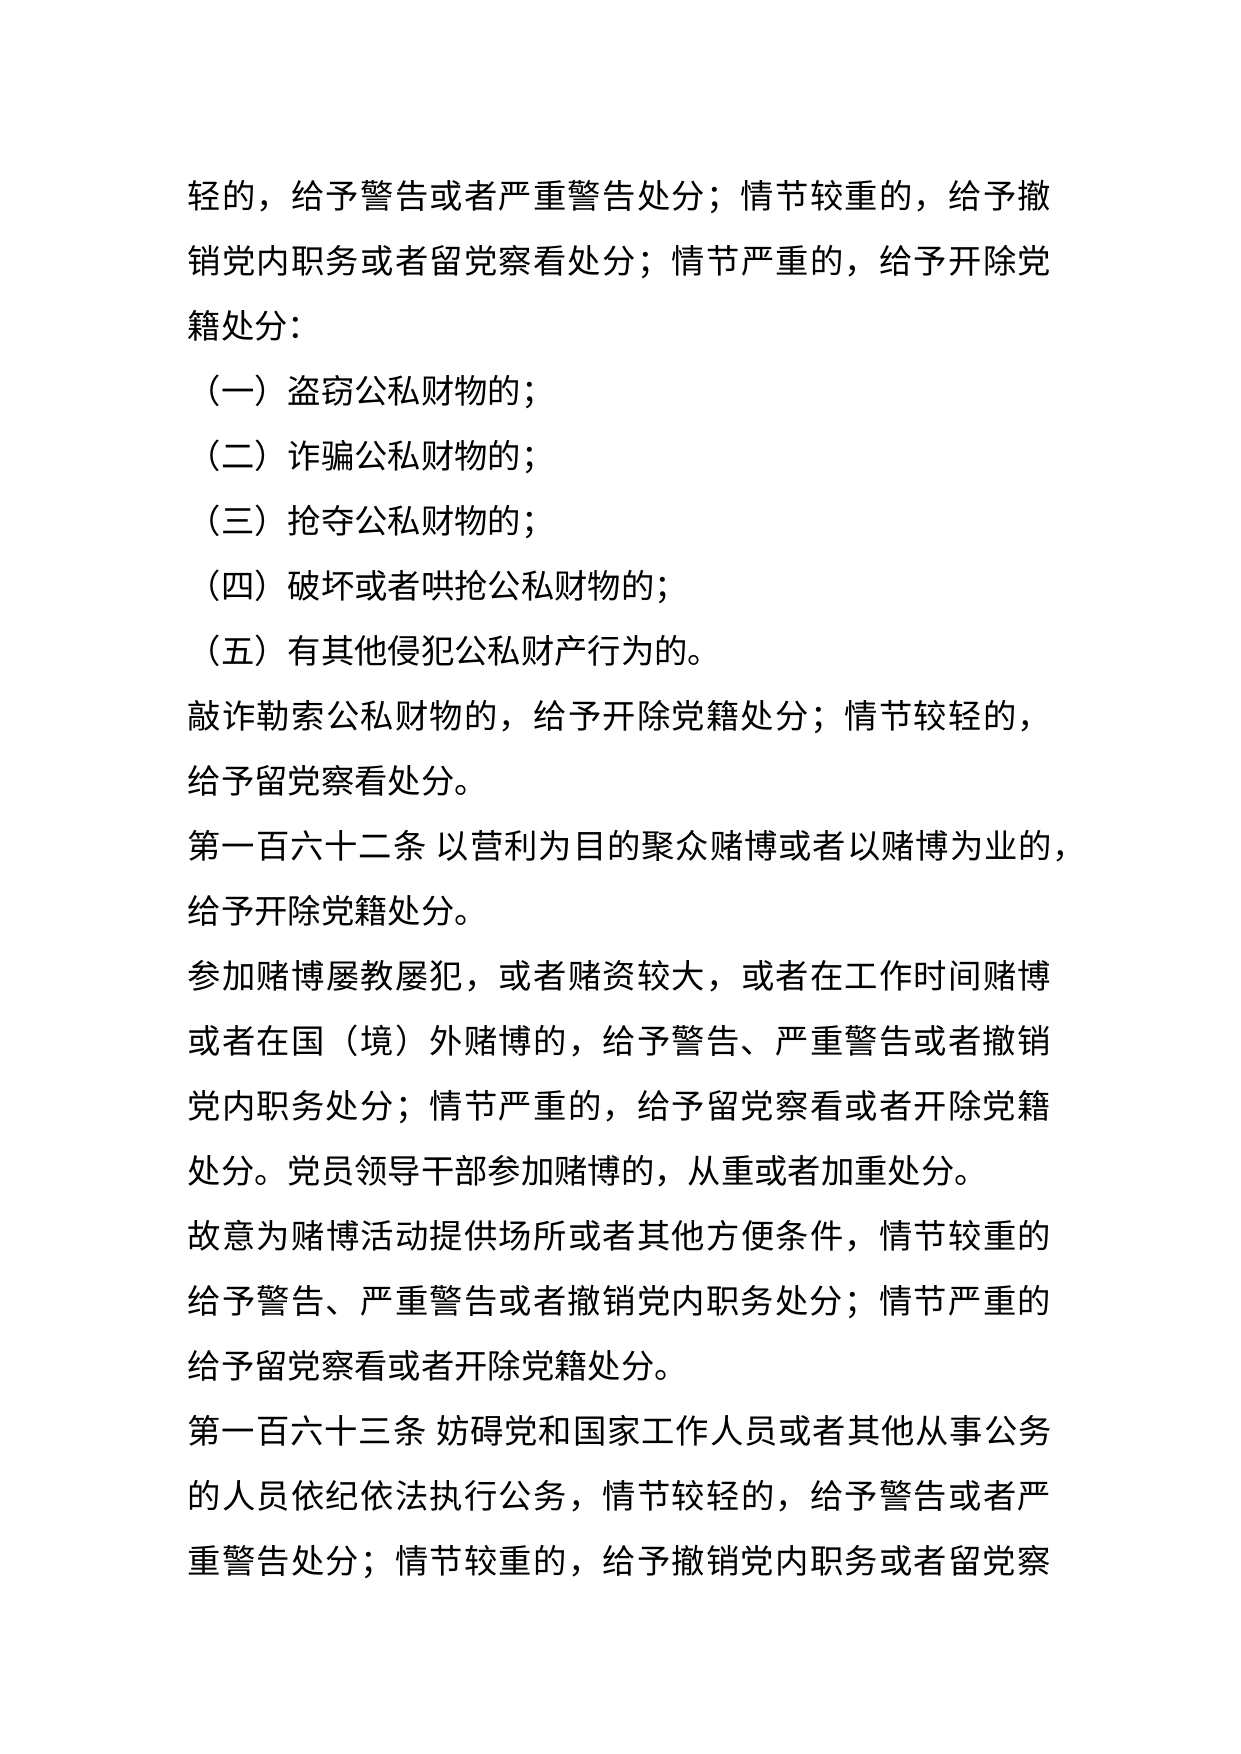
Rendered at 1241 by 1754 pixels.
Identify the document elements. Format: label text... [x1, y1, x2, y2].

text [187, 162, 1053, 357]
text （四）破坏或者哄抢公私财物的； [187, 552, 1053, 617]
text （一）盗窃公私财物的； [187, 357, 1053, 422]
text 故意为赌博活动提供场所或者其他方便条件，情节较重的，给予警告、严重警告或者撤销党内职务处分；情节严重的，给予留党察看或者开除党籍处分。 [187, 1202, 1053, 1397]
text 敲诈勒索公私财物的，给予开除党籍处分；情节较轻的，给予留党察看处分。 [187, 682, 1053, 812]
text （三）抢夺公私财物的； [187, 487, 1053, 552]
text 第一百六十二条 以营利为目的聚众赌博或者以赌博为业的，给予开除党籍处分。 [187, 812, 1053, 942]
text 参加赌博屡教屡犯，或者赌资较大，或者在工作时间赌博，或者在国（境）外赌博的，给予警告、严重警告或者撤销党内职务处分；情节严重的，给予留党察看或者开除党籍处分。党员领导干部参加赌博的，从重或者加重处分。 [187, 942, 1053, 1202]
text （二）诈骗公私财物的； [187, 422, 1053, 487]
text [187, 1397, 1053, 1592]
text （五）有其他侵犯公私财产行为的。 [187, 617, 1053, 682]
